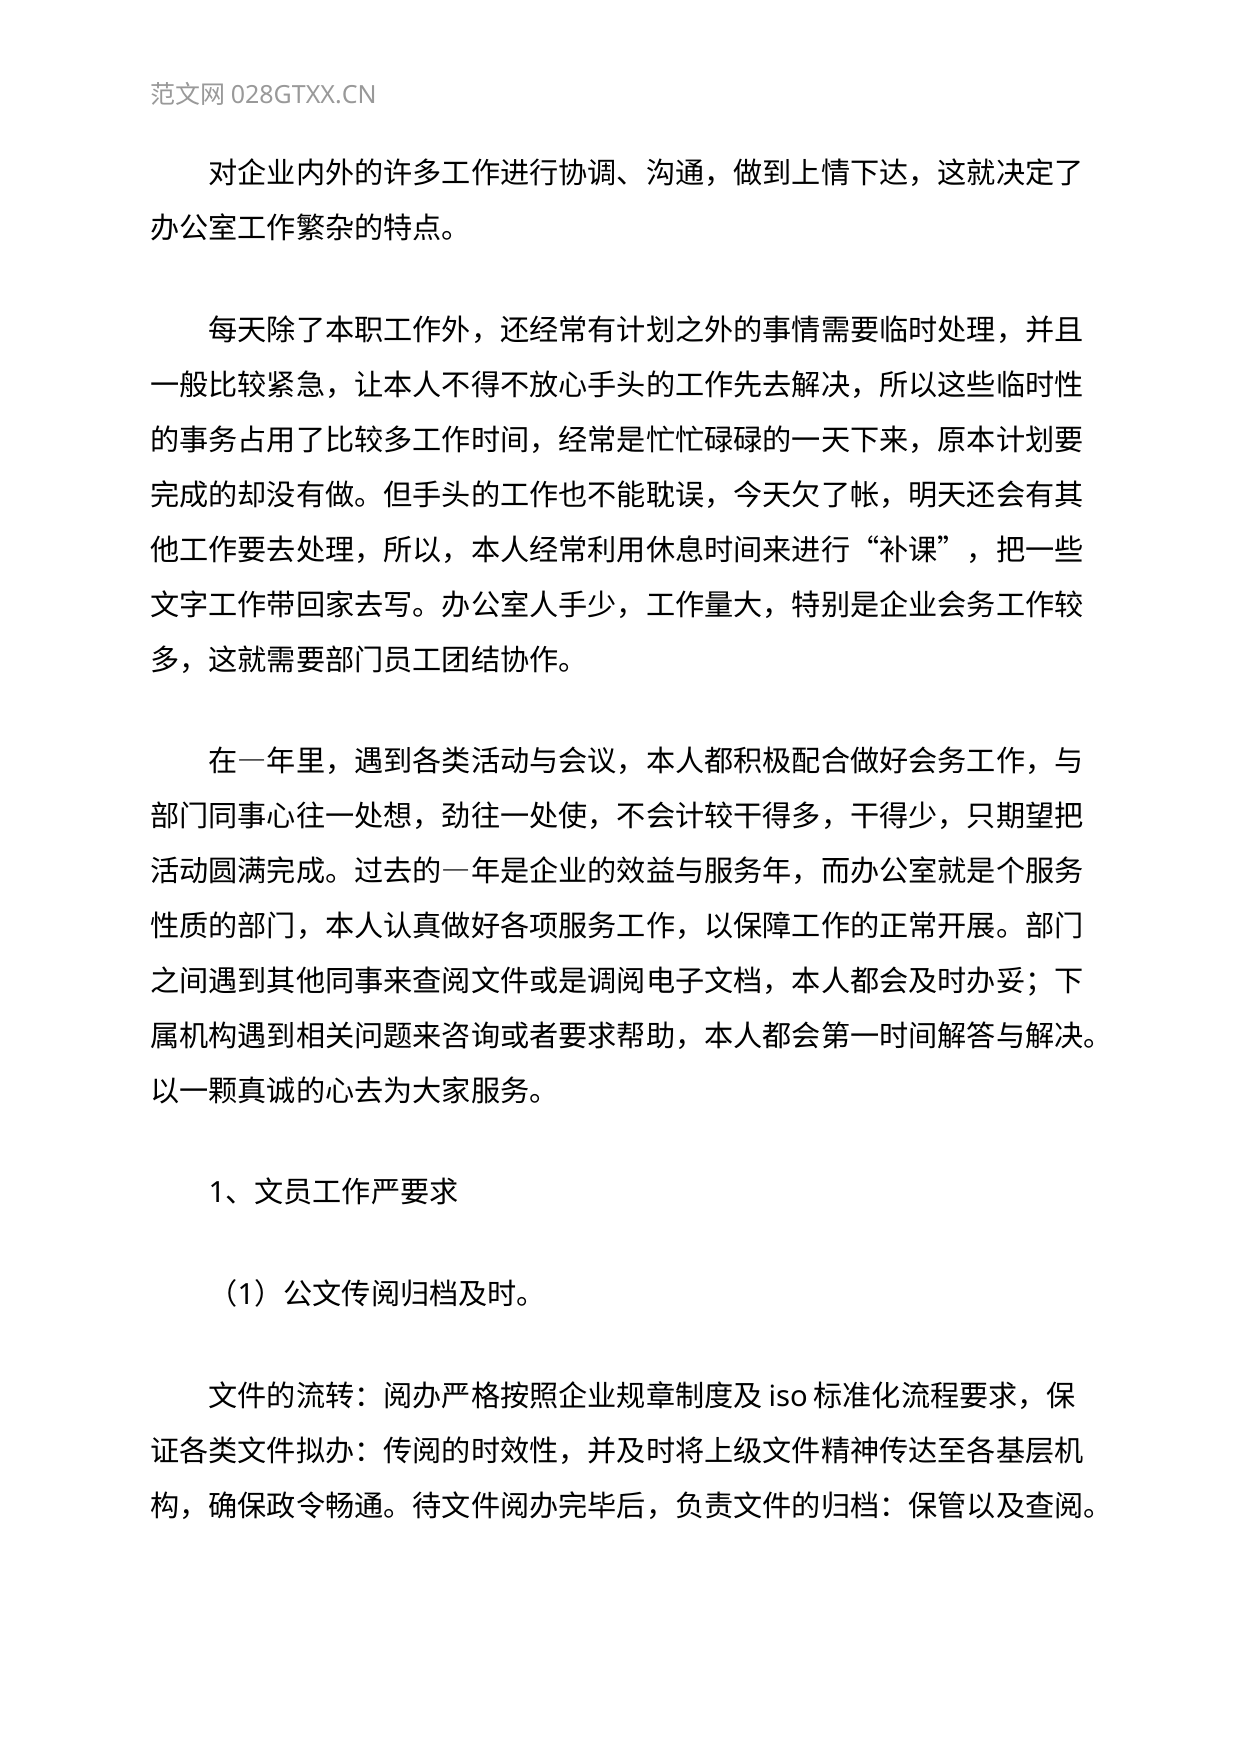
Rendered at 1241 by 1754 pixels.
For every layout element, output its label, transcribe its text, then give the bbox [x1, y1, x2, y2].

text 1、文员工作严要求 [150, 1169, 1090, 1211]
text 对企业内外的许多工作进行协调、沟通，做到上情下达，这就决定了办公室工作繁杂的特点。 [150, 150, 1090, 247]
text （1）公文传阅归档及时。 [150, 1271, 1090, 1313]
text 在—年里，遇到各类活动与会议，本人都积极配合做好会务工作，与部门同事心往一处想，劲往一处使，不会计较干得多，干得少，只期望把活动圆满完成。过去的—年是企业的效益与服务年，而办公室就是个服务性质的部门，本人认真做好各项服务工作，以保障工作的正常开展。部门之间遇到其他同事来查阅文件或是调阅电子文档，本人都会及时办妥；下属机构遇到相关问题来咨询或者要求帮助，本人都会第一时间解答与解决。以一颗真诚的心去为大家服务。 [150, 738, 1090, 1109]
text 文件的流转：阅办严格按照企业规章制度及iso标准化流程要求，保证各类文件拟办：传阅的时效性，并及时将上级文件精神传达至各基层机构，确保政令畅通。待文件阅办完毕后，负责文件的归档：保管以及查阅。 [150, 1373, 1090, 1525]
text 每天除了本职工作外，还经常有计划之外的事情需要临时处理，并且一般比较紧急，让本人不得不放心手头的工作先去解决，所以这些临时性的事务占用了比较多工作时间，经常是忙忙碌碌的一天下来，原本计划要完成的却没有做。但手头的工作也不能耽误，今天欠了帐，明天还会有其他工作要去处理，所以，本人经常利用休息时间来进行“补课”，把一些文字工作带回家去写。办公室人手少，工作量大，特别是企业会务工作较多，这就需要部门员工团结协作。 [150, 307, 1090, 678]
